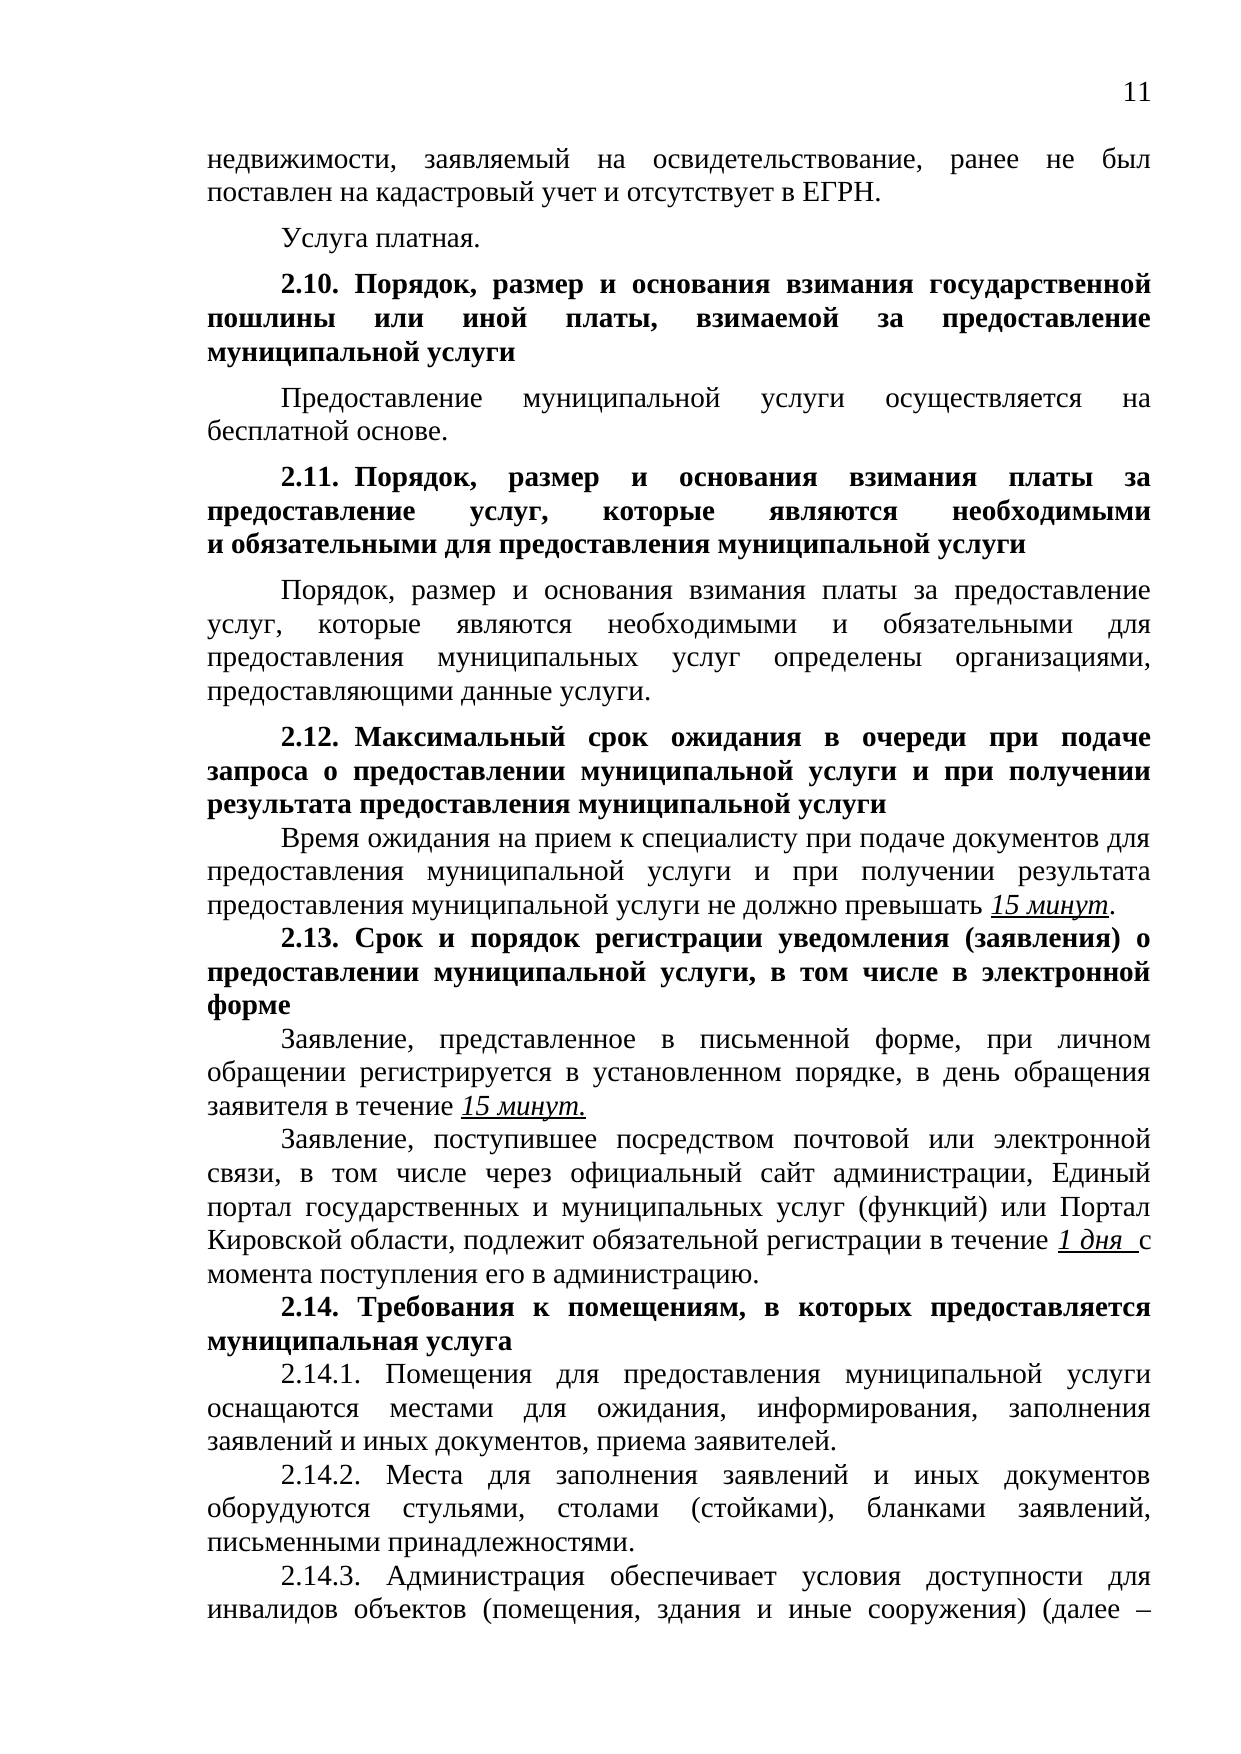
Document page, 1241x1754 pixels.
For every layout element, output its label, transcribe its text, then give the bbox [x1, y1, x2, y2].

subtitle 2.12. Максимальный срок ожидания в очереди при подаче запроса о предоставлении муниципальной услуги и при получении результата предоставления муниципальной услуги [207, 719, 1152, 820]
text Заявление, поступившее посредством почтовой или электронной связи, в том числе через официальный сайт администрации, Единый портал государственных и муниципальных услуг (функций) или Портал Кировской области, подлежит обязательной регистрации в течение 1 дня с момента поступления его в администрацию. [207, 1122, 1152, 1289]
text Предоставление муниципальной услуги осуществляется на бесплатной основе. [207, 380, 1152, 447]
subtitle 2.14. Требования к помещениям, в которых предоставляется муниципальная услуга [207, 1289, 1152, 1356]
text 2.14.1. Помещения для предоставления муниципальной услуги оснащаются местами для ожидания, информирования, заполнения заявлений и иных документов, приема заявителей. [207, 1356, 1152, 1457]
text 2.10. Порядок, размер и основания взимания государственной пошлины или иной платы, взимаемой за предоставление муниципальной услуги [207, 267, 1152, 367]
text Порядок, размер и основания взимания платы за предоставление услуг, которые являются необходимыми и обязательными для предоставления муниципальных услуг определены организациями, предоставляющими данные услуги. [207, 572, 1152, 707]
text 2.14.2. Места для заполнения заявлений и иных документов оборудуются стульями, столами (стойками), бланками заявлений, письменными принадлежностями. [207, 1457, 1152, 1558]
text 2.11. Порядок, размер и основания взимания платы за предоставление услуг, которые являются необходимыми и обязательными для предоставления муниципальной услуги [207, 459, 1152, 560]
text Заявление, представленное в письменной форме, при личном обращении регистрируется в установленном порядке, в день обращения заявителя в течение 15 минут. [207, 1021, 1152, 1122]
subtitle 2.13. Срок и порядок регистрации уведомления (заявления) о предоставлении муниципальной услуги, в том числе в электронной форме [207, 920, 1152, 1021]
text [207, 141, 1152, 208]
text Время ожидания на прием к специалисту при подаче документов для предоставления муниципальной услуги и при получении результата предоставления муниципальной услуги не должно превышать 15 минут. [207, 820, 1152, 920]
text Услуга платная. [207, 221, 1152, 254]
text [207, 1558, 1152, 1625]
